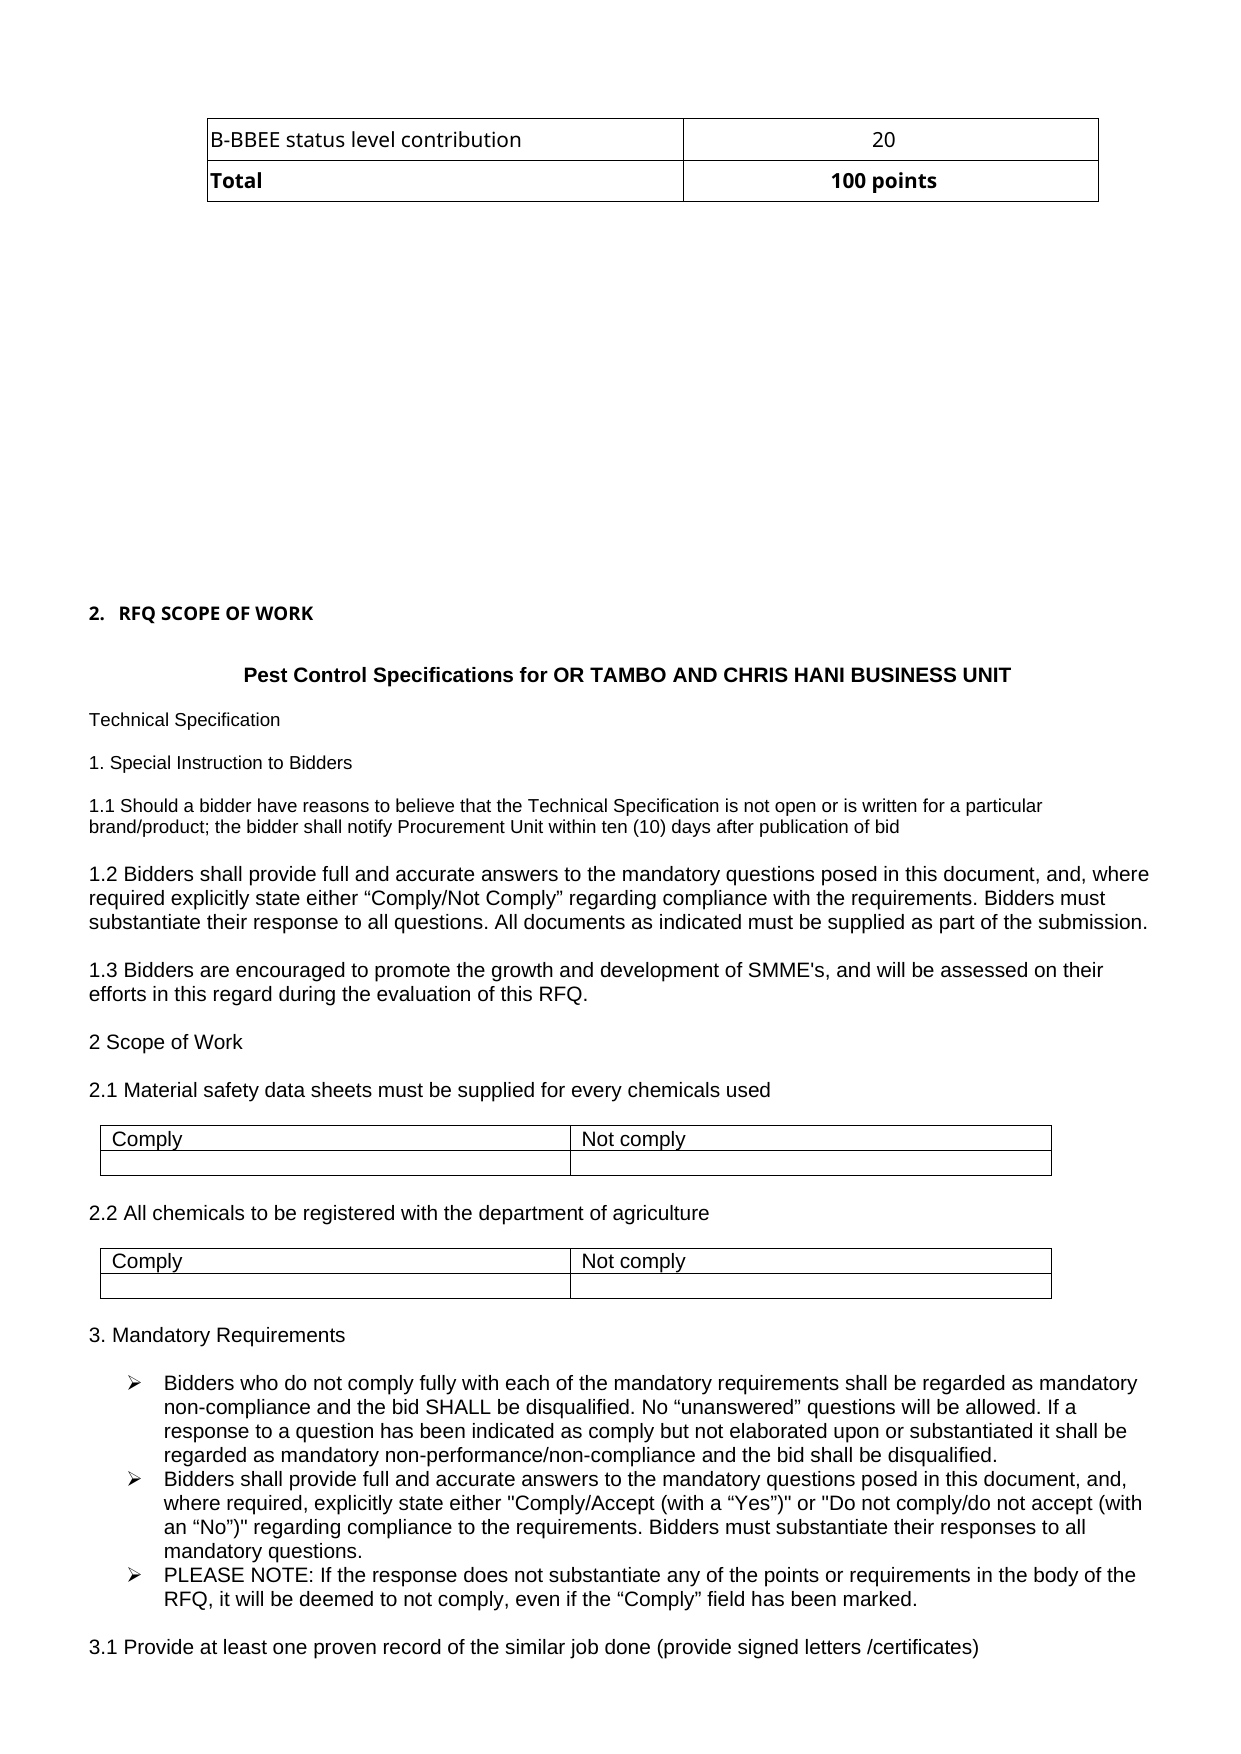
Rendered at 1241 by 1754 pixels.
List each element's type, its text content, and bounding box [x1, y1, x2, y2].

text 1. Special Instruction to Bidders [89, 752, 1166, 773]
table_header Comply [101, 1126, 570, 1150]
list PLEASE NOTE: If the response does not substantiate any of the points or requirements in the body of the RFQ, it will be deemed to not comply, even if the “Comply” field has been marked. [126, 1563, 1166, 1611]
text 2 Scope of Work [89, 1029, 1166, 1053]
list RFQ SCOPE OF WORK [89, 600, 1166, 625]
text 1.1 Should a bidder have reasons to believe that the Technical Specification is not open or is written for a particular brand/product; the bidder shall notify Procurement Unit within ten (10) days after publication of bid [89, 795, 1166, 838]
table_header Comply [101, 1249, 570, 1273]
text Technical Specification [89, 708, 1166, 730]
table_cell Total [208, 161, 683, 201]
table_cell [101, 1274, 570, 1298]
table_cell [101, 1151, 570, 1175]
text 1.3 Bidders are encouraged to promote the growth and development of SMME's, and will be assessed on their efforts in this regard during the evaluation of this RFQ. [89, 958, 1166, 1006]
list Bidders who do not comply fully with each of the mandatory requirements shall be regarded as mandatory non-compliance and the bid SHALL be disqualified. No “unanswered” questions will be allowed. If a response to a question has been indicated as comply but not elaborated upon or substantiated it shall be regarded as mandatory non-performance/non-compliance and the bid shall be disqualified. [126, 1371, 1166, 1467]
text 3. Mandatory Requirements [89, 1323, 1166, 1347]
table_cell [571, 1274, 1051, 1298]
list Bidders shall provide full and accurate answers to the mandatory questions posed in this document, and, where required, explicitly state either "Comply/Accept (with a “Yes”)" or "Do not comply/do not accept (with an “No”)" regarding compliance to the requirements. Bidders must substantiate their responses to all mandatory questions. [126, 1467, 1166, 1563]
table_cell 100 points [684, 161, 1098, 201]
text 2.1 Material safety data sheets must be supplied for every chemicals used [89, 1077, 1166, 1101]
table_cell [571, 1151, 1051, 1175]
text Pest Control Specifications for OR TAMBO AND CHRIS HANI BUSINESS UNIT [89, 663, 1166, 687]
table_header Not comply [571, 1126, 1051, 1150]
table_cell 20 [684, 119, 1098, 159]
text 1.2 Bidders shall provide full and accurate answers to the mandatory questions posed in this document, and, where required explicitly state either “Comply/Not Comply” regarding compliance with the requirements. Bidders must substantiate their response to all questions. All documents as indicated must be supplied as part of the submission. [89, 862, 1166, 934]
text 2.2 All chemicals to be registered with the department of agriculture [89, 1200, 1166, 1224]
table_header Not comply [571, 1249, 1051, 1273]
table_cell B-BBEE status level contribution [208, 119, 683, 159]
text 3.1 Provide at least one proven record of the similar job done (provide signed letters /certificates) [89, 1635, 1166, 1659]
